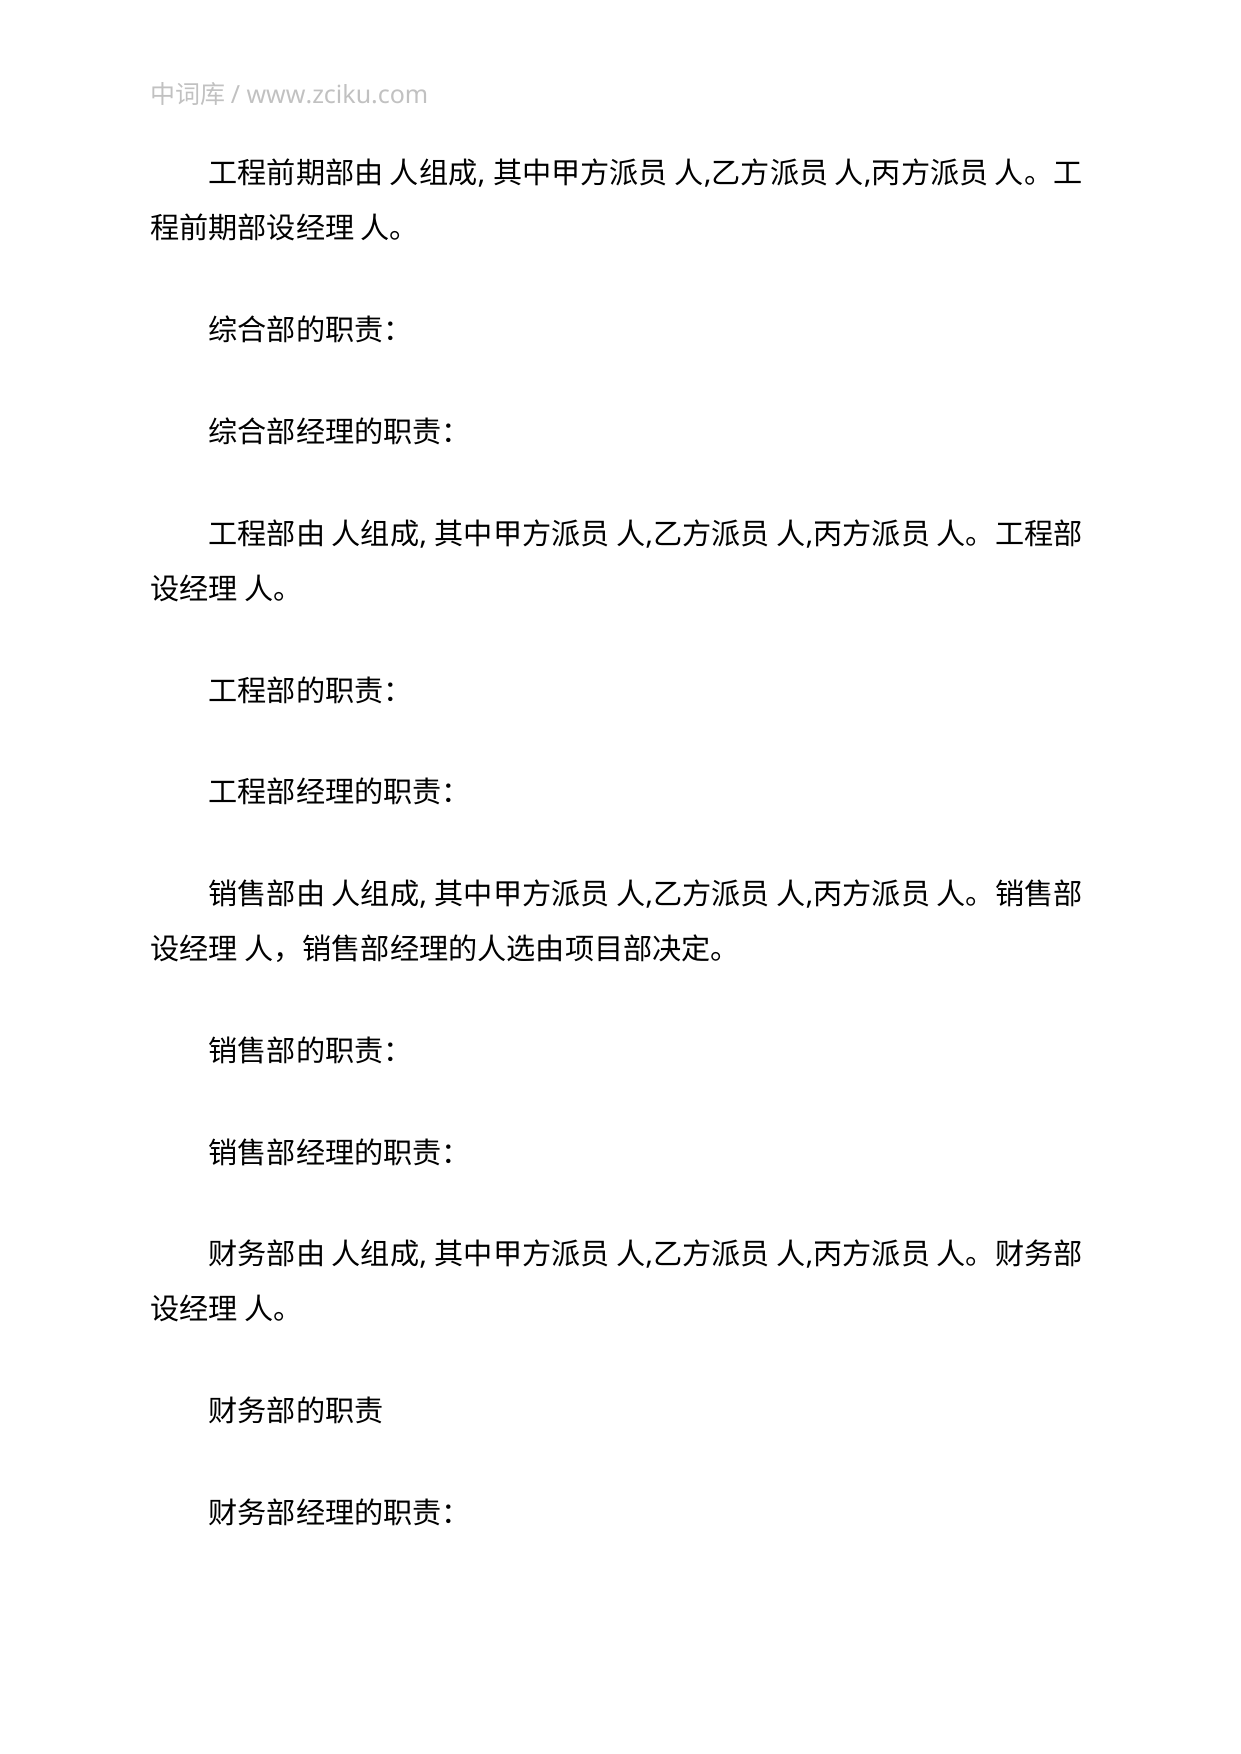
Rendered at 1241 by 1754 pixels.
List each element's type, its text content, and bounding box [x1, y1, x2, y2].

text 工程部由 人组成, 其中甲方派员 人,乙方派员 人,丙方派员 人。工程部设经理 人。 [150, 510, 1090, 608]
text 财务部经理的职责： [150, 1489, 1090, 1532]
text 工程部经理的职责： [150, 769, 1090, 811]
text 综合部的职责： [150, 307, 1090, 349]
text 综合部经理的职责： [150, 408, 1090, 451]
text 工程前期部由 人组成, 其中甲方派员 人,乙方派员 人,丙方派员 人。工程前期部设经理 人。 [150, 150, 1090, 247]
text 财务部由 人组成, 其中甲方派员 人,乙方派员 人,丙方派员 人。财务部设经理 人。 [150, 1231, 1090, 1328]
text 财务部的职责 [150, 1388, 1090, 1430]
text 工程部的职责： [150, 667, 1090, 709]
text 销售部经理的职责： [150, 1129, 1090, 1171]
text 销售部由 人组成, 其中甲方派员 人,乙方派员 人,丙方派员 人。销售部设经理 人，销售部经理的人选由项目部决定。 [150, 871, 1090, 968]
text 销售部的职责： [150, 1027, 1090, 1070]
